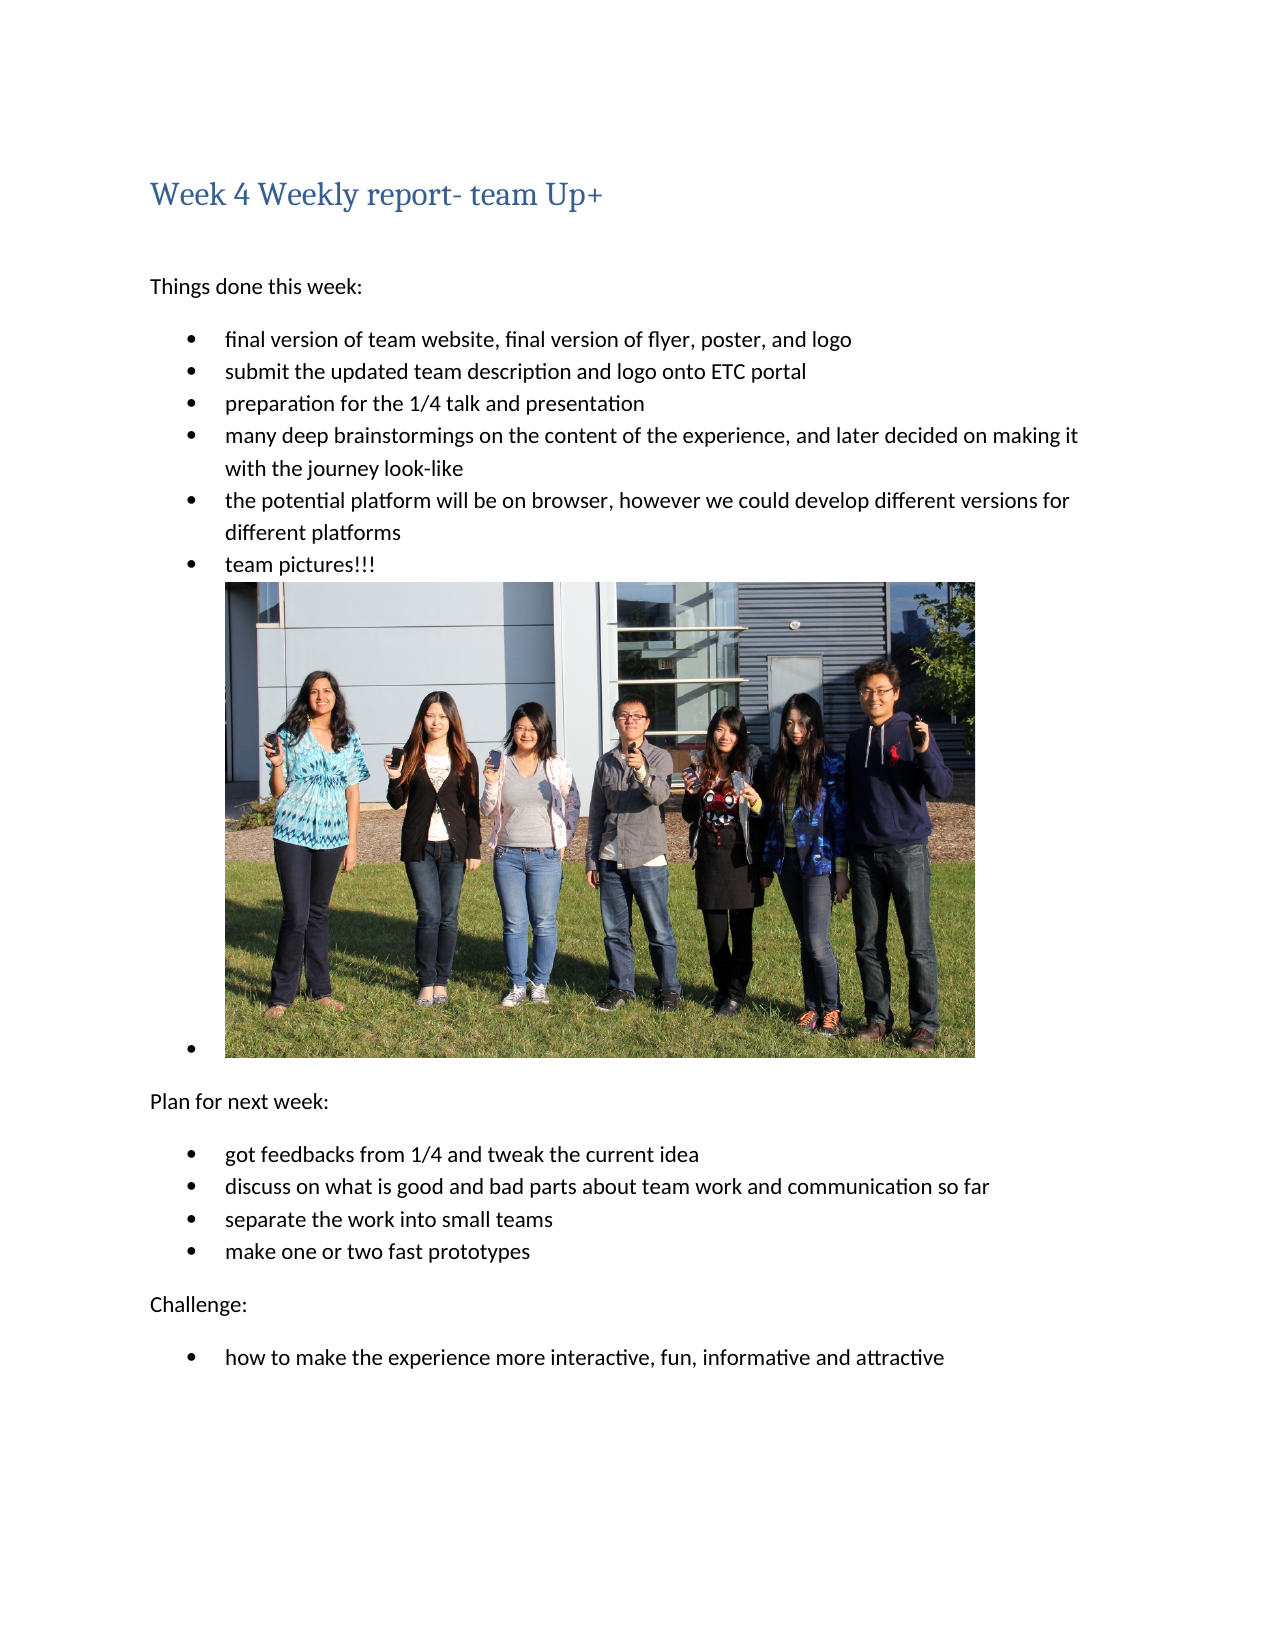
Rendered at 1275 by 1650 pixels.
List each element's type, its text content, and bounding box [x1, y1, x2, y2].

list many deep brainstormings on the content of the experience, and later decided on making it with the journey look-like [187, 422, 1125, 482]
list got feedbacks from 1/4 and tweak the current idea [187, 1140, 1125, 1168]
list how to make the experience more interactive, fun, informative and attractive [187, 1343, 1125, 1371]
list discuss on what is good and bad parts about team work and communication so far [187, 1172, 1125, 1201]
list preparation for the 1/4 talk and presentation [187, 389, 1125, 417]
text Plan for next week: [150, 1087, 1125, 1115]
list submit the updated team description and logo onto ETC portal [187, 357, 1125, 385]
text Challenge: [150, 1290, 1125, 1318]
subtitle Week 4 Weekly report- team Up+ [150, 175, 1125, 213]
list the potential platform will be on browser, however we could develop different versions for different platforms [187, 486, 1125, 546]
list final version of team website, final version of flyer, poster, and logo [187, 325, 1125, 353]
list separate the work into small teams [187, 1205, 1125, 1233]
picture [225, 582, 976, 1058]
list team pictures!!! [187, 550, 1125, 578]
text Things done this week: [150, 272, 1125, 300]
list make one or two fast prototypes [187, 1237, 1125, 1265]
